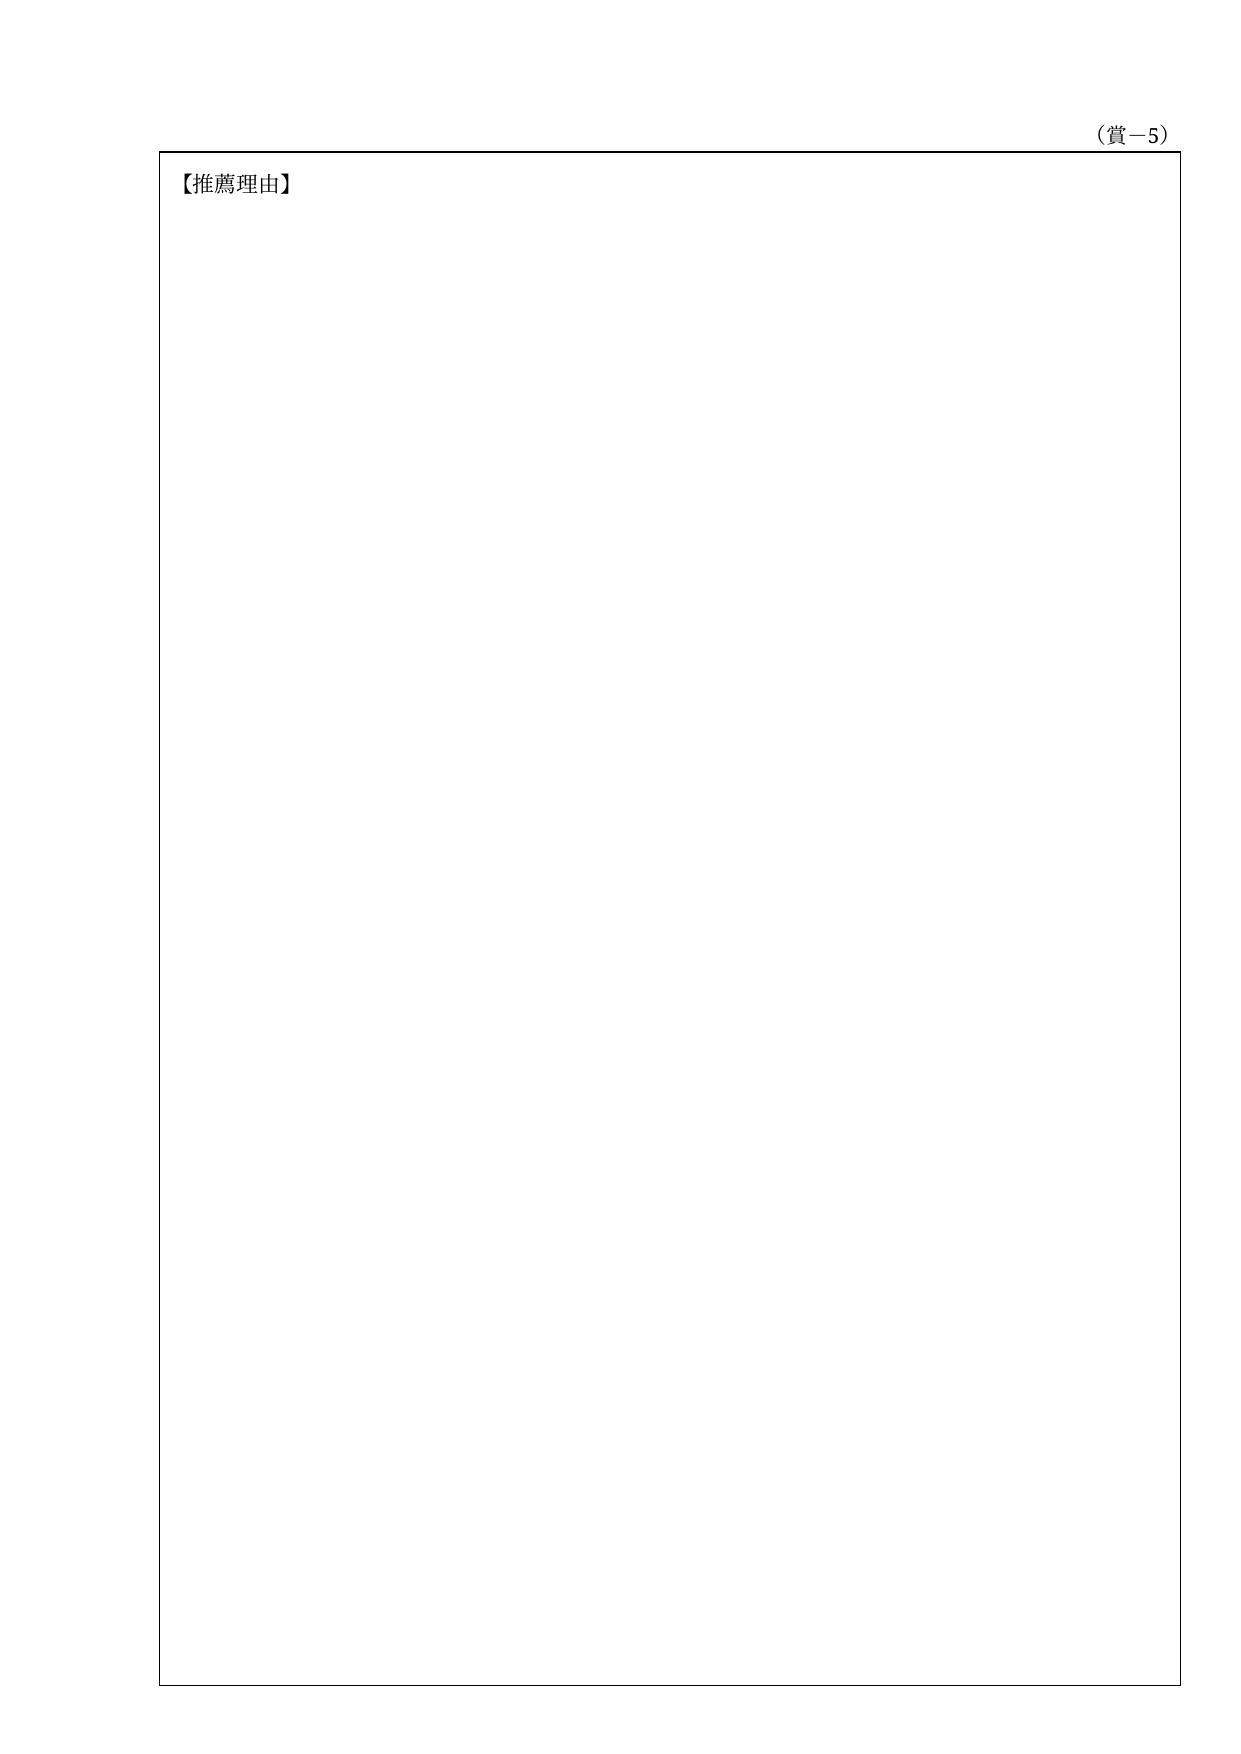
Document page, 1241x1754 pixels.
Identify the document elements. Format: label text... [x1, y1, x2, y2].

table_header 【推薦理由】 [160, 153, 1180, 1685]
